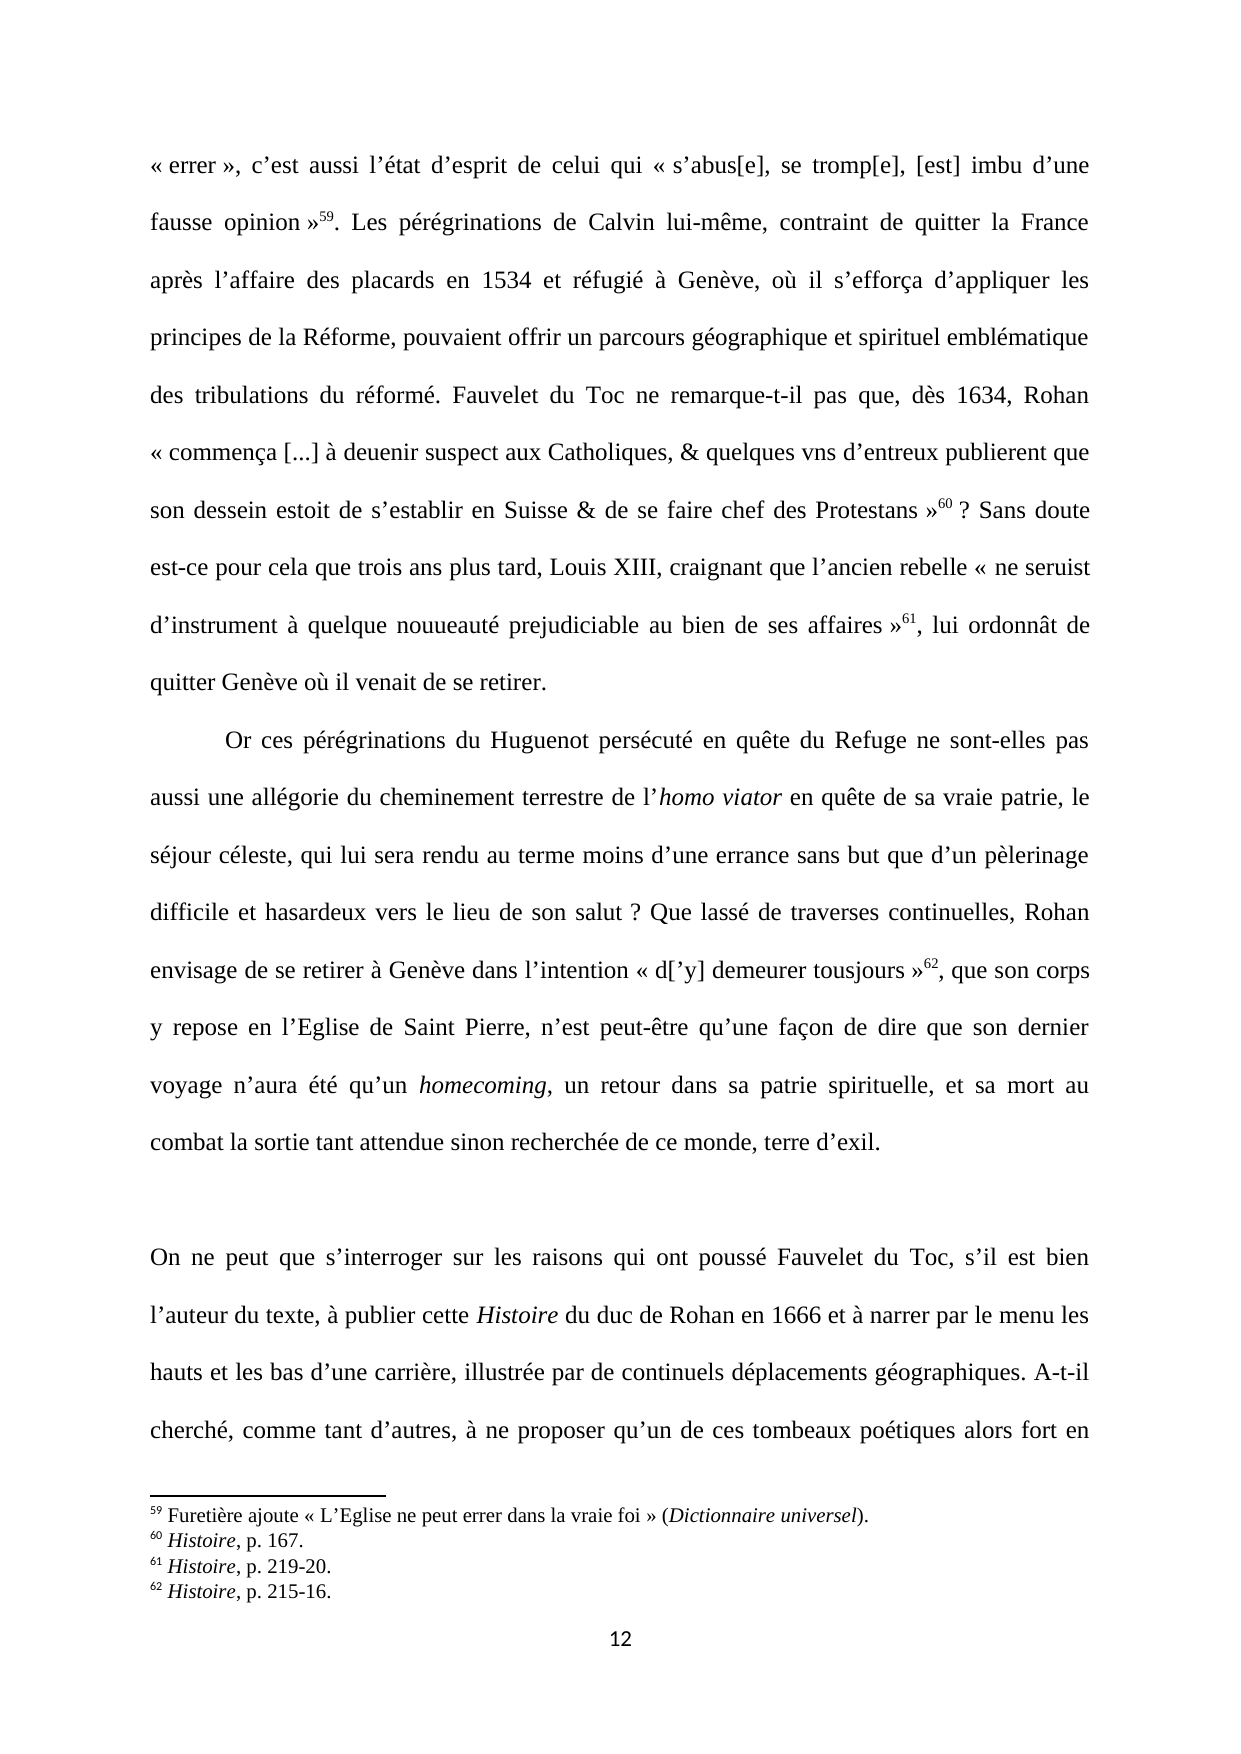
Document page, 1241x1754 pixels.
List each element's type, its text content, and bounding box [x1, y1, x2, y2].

text Or ces pérégrinations du Huguenot persécuté en quête du Refuge ne sont-elles pas aussi une allégorie du cheminement terrestre de l’homo viator en quête de sa vraie patrie, le séjour céleste, qui lui sera rendu au terme moins d’une errance sans but que d’un pèlerinage difficile et hasardeux vers le lieu de son salut ? Que lassé de traverses continuelles, Rohan envisage de se retirer à Genève dans l’intention « d[’y] demeurer tousjours », que son corps y repose en l’Eglise de Saint Pierre, n’est peut-être qu’une façon de dire que son dernier voyage n’aura été qu’un homecoming, un retour dans sa patrie spirituelle, et sa mort au combat la sortie tant attendue sinon recherchée de ce monde, terre d’exil. [150, 725, 1090, 1156]
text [150, 1242, 1090, 1444]
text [150, 150, 1090, 696]
